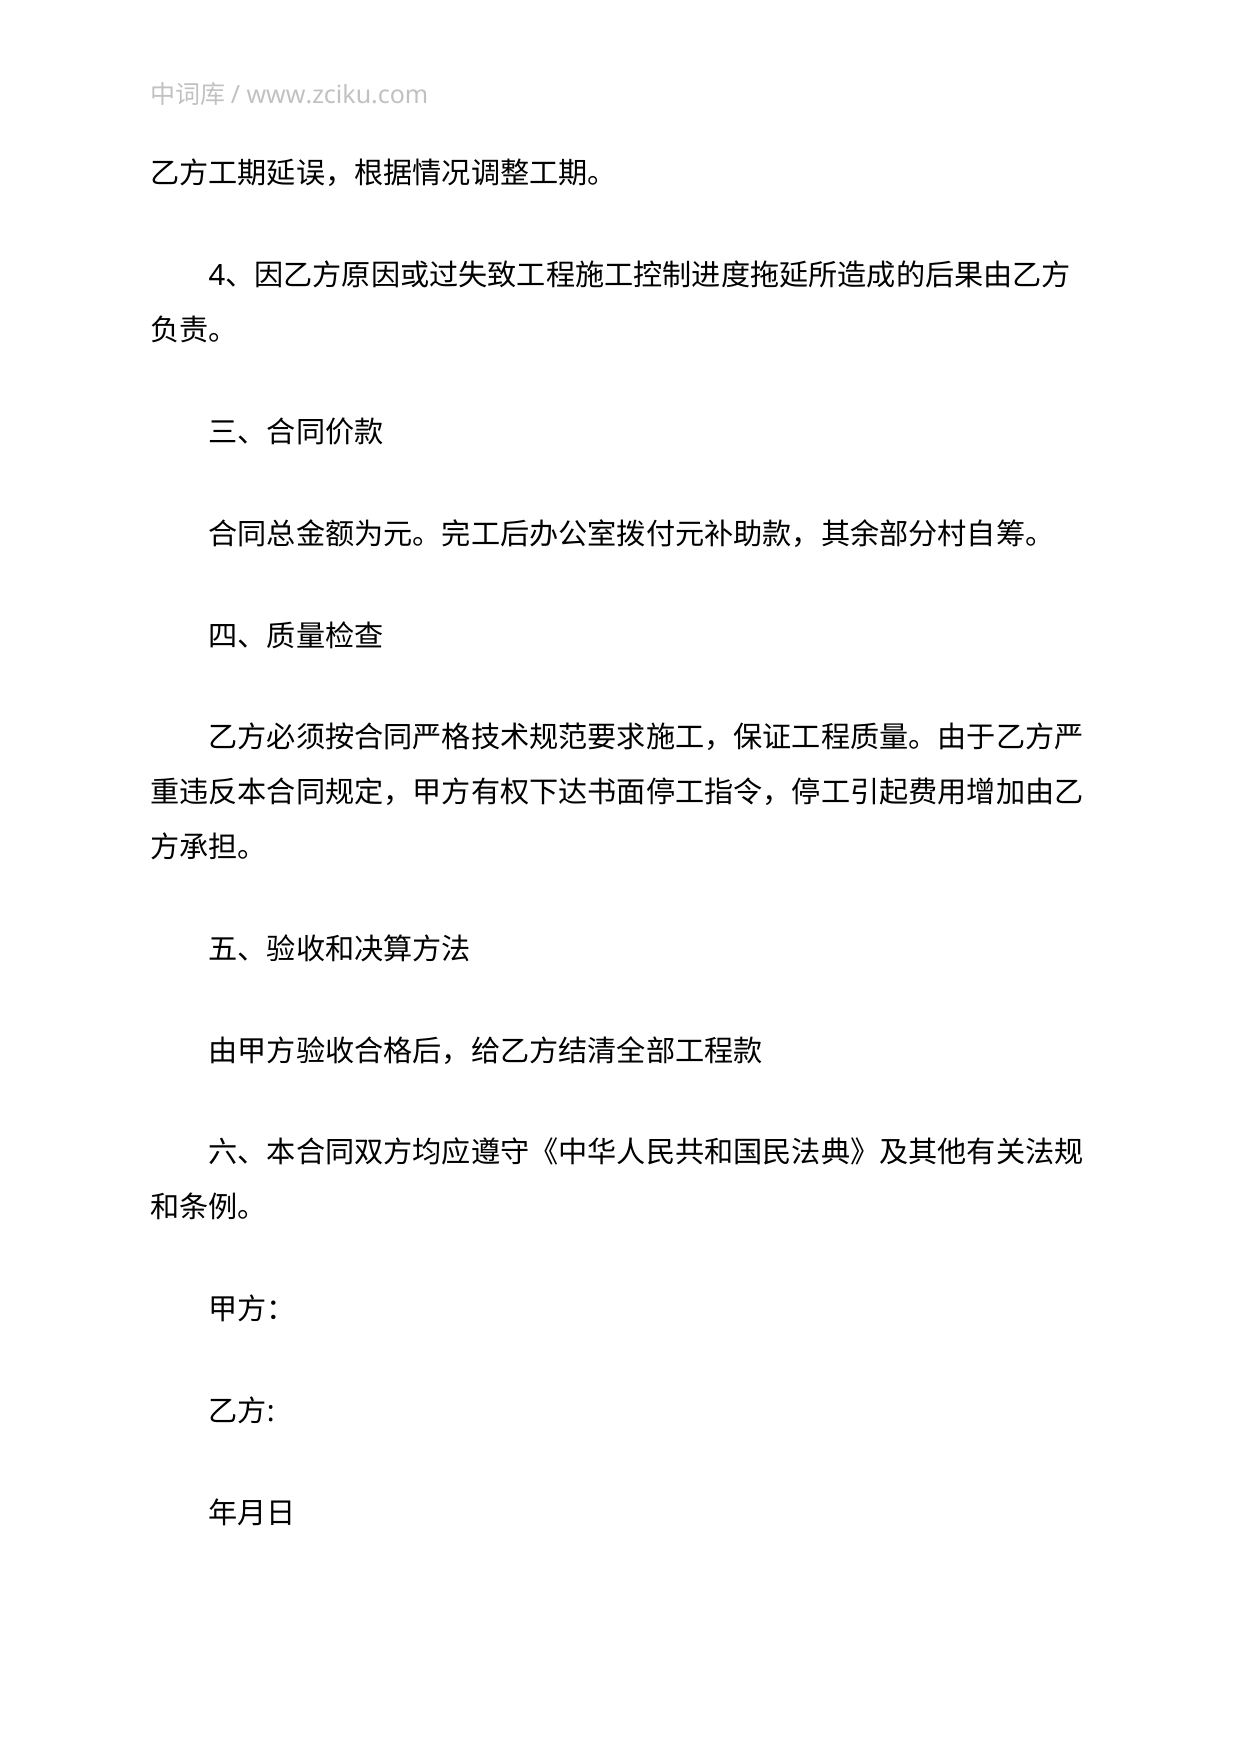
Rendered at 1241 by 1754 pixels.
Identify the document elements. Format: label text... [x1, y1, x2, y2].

text 四、质量检查 [150, 612, 1090, 654]
text 由甲方验收合格后，给乙方结清全部工程款 [150, 1027, 1090, 1069]
text 甲方： [150, 1286, 1090, 1328]
text 4、因乙方原因或过失致工程施工控制进度拖延所造成的后果由乙方负责。 [150, 252, 1090, 349]
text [150, 150, 1090, 192]
text 合同总金额为元。完工后办公室拨付元补助款，其余部分村自筹。 [150, 510, 1090, 553]
text 年月日 [150, 1489, 1090, 1532]
text 乙方必须按合同严格技术规范要求施工，保证工程质量。由于乙方严重违反本合同规定，甲方有权下达书面停工指令，停工引起费用增加由乙方承担。 [150, 714, 1090, 866]
text 五、验收和决算方法 [150, 925, 1090, 968]
text 三、合同价款 [150, 408, 1090, 451]
text 乙方: [150, 1387, 1090, 1430]
text 六、本合同双方均应遵守《中华人民共和国民法典》及其他有关法规和条例。 [150, 1129, 1090, 1226]
